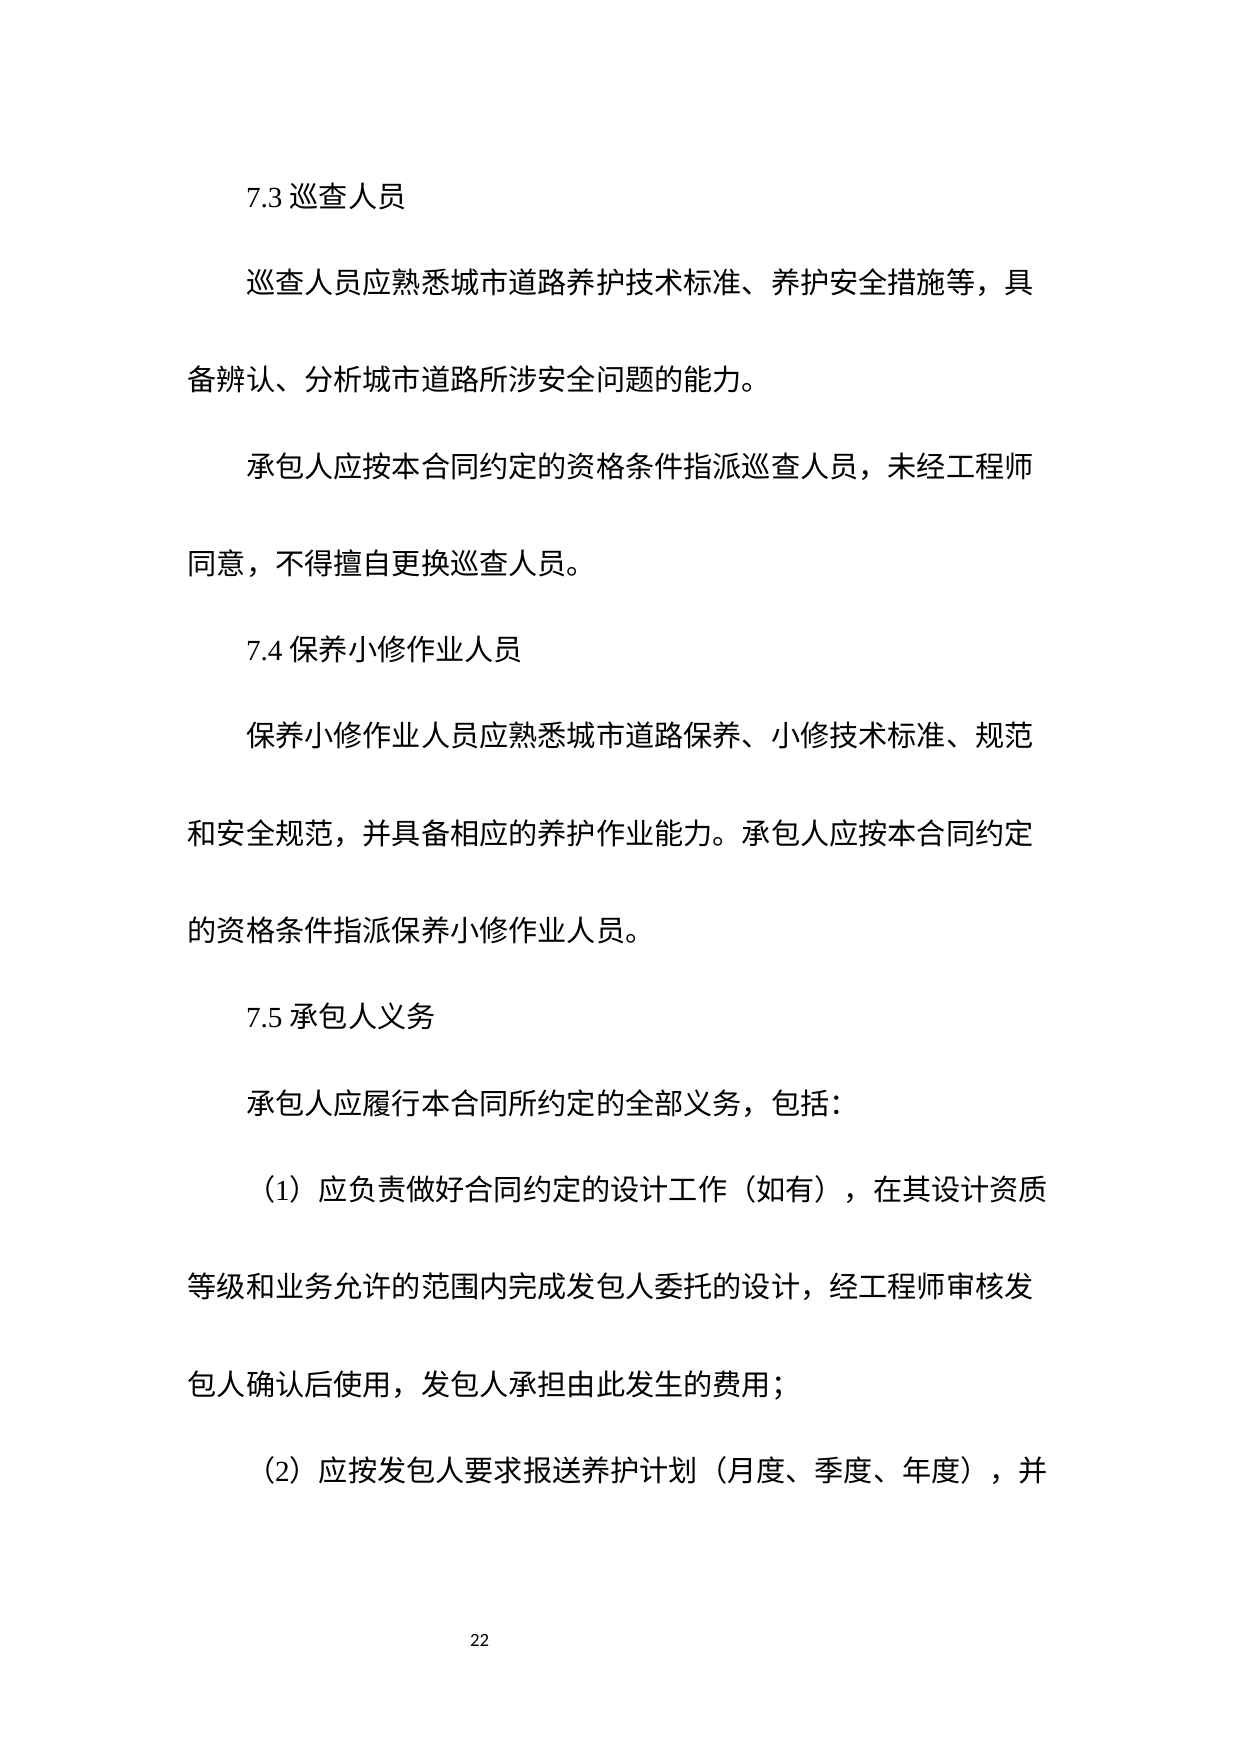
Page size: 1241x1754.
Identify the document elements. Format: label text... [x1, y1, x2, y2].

list 7.4 保养小修作业人员 [187, 615, 1053, 680]
list 巡查人员应熟悉城市道路养护技术标准、养护安全措施等，具备辨认、分析城市道路所涉安全问题的能力。 [187, 248, 1053, 411]
list 7.3 巡查人员 [187, 162, 1053, 227]
list 保养小修作业人员应熟悉城市道路保养、小修技术标准、规范和安全规范，并具备相应的养护作业能力。承包人应按本合同约定的资格条件指派保养小修作业人员。 [187, 702, 1053, 962]
list 7.5 承包人义务 [187, 983, 1053, 1048]
list 承包人应履行本合同所约定的全部义务，包括： [187, 1069, 1053, 1134]
list （1）应负责做好合同约定的设计工作（如有），在其设计资质等级和业务允许的范围内完成发包人委托的设计，经工程师审核发包人确认后使用，发包人承担由此发生的费用； [187, 1155, 1053, 1415]
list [187, 1436, 1053, 1501]
list 承包人应按本合同约定的资格条件指派巡查人员，未经工程师同意，不得擅自更换巡查人员。 [187, 432, 1053, 594]
